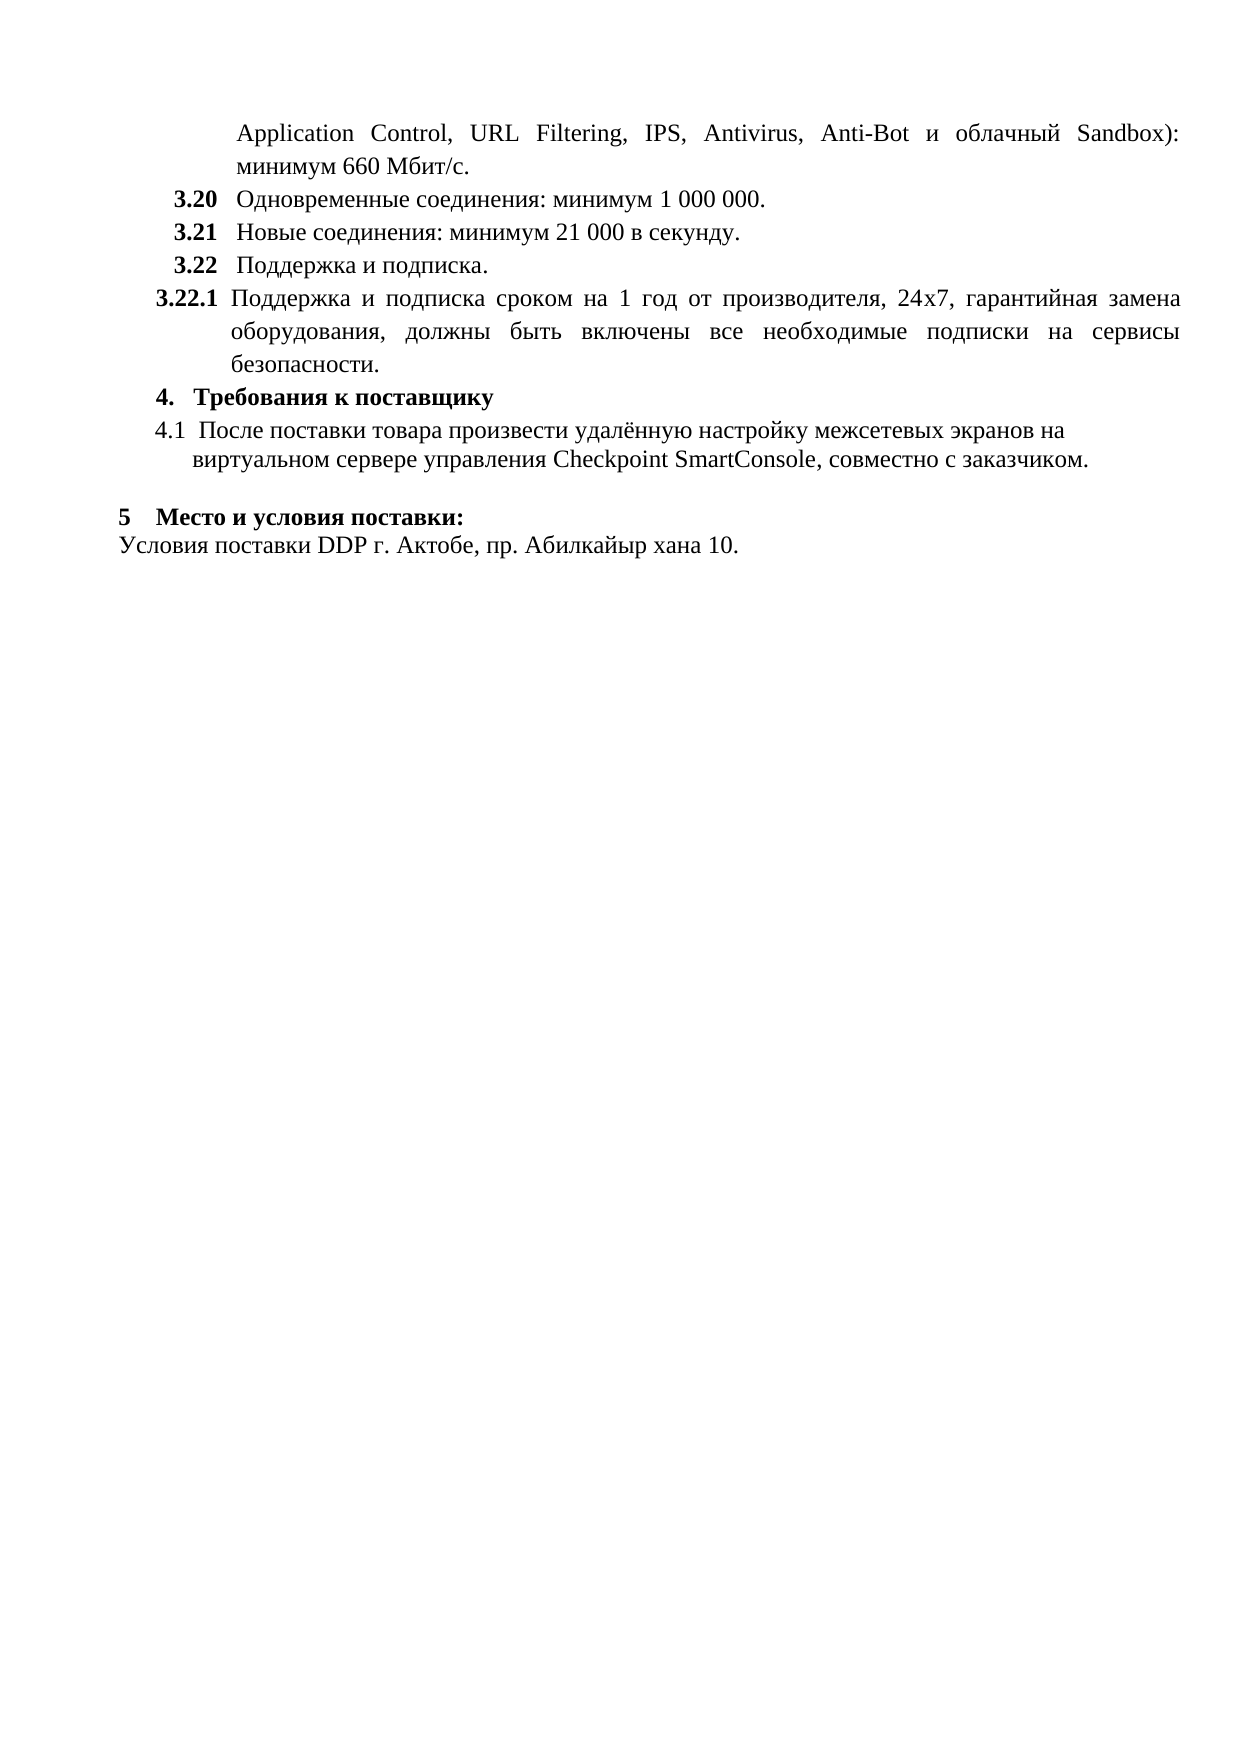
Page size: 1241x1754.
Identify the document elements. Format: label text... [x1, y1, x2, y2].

text Условия поставки DDP г. Актобе, пр. Абилкайыр хана 10. [118, 530, 1172, 559]
list Поддержка и подписка. [174, 250, 1181, 279]
list Место и условия поставки: [118, 502, 1172, 530]
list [174, 118, 1181, 180]
list Одновременные соединения: минимум 1 000 000. [174, 184, 1181, 213]
list После поставки товара произвести удалённую настройку межсетевых экранов на виртуальном сервере управления Checkpoint SmartConsole, совместно с заказчиком. [154, 415, 1172, 473]
list Требования к поставщику [156, 382, 1172, 411]
list Поддержка и подписка сроком на 1 год от производителя, 24x7, гарантийная замена оборудования, должны быть включены все необходимые подписки на сервисы безопасности. [156, 283, 1181, 378]
list Новые соединения: минимум 21 000 в секунду. [174, 217, 1181, 246]
